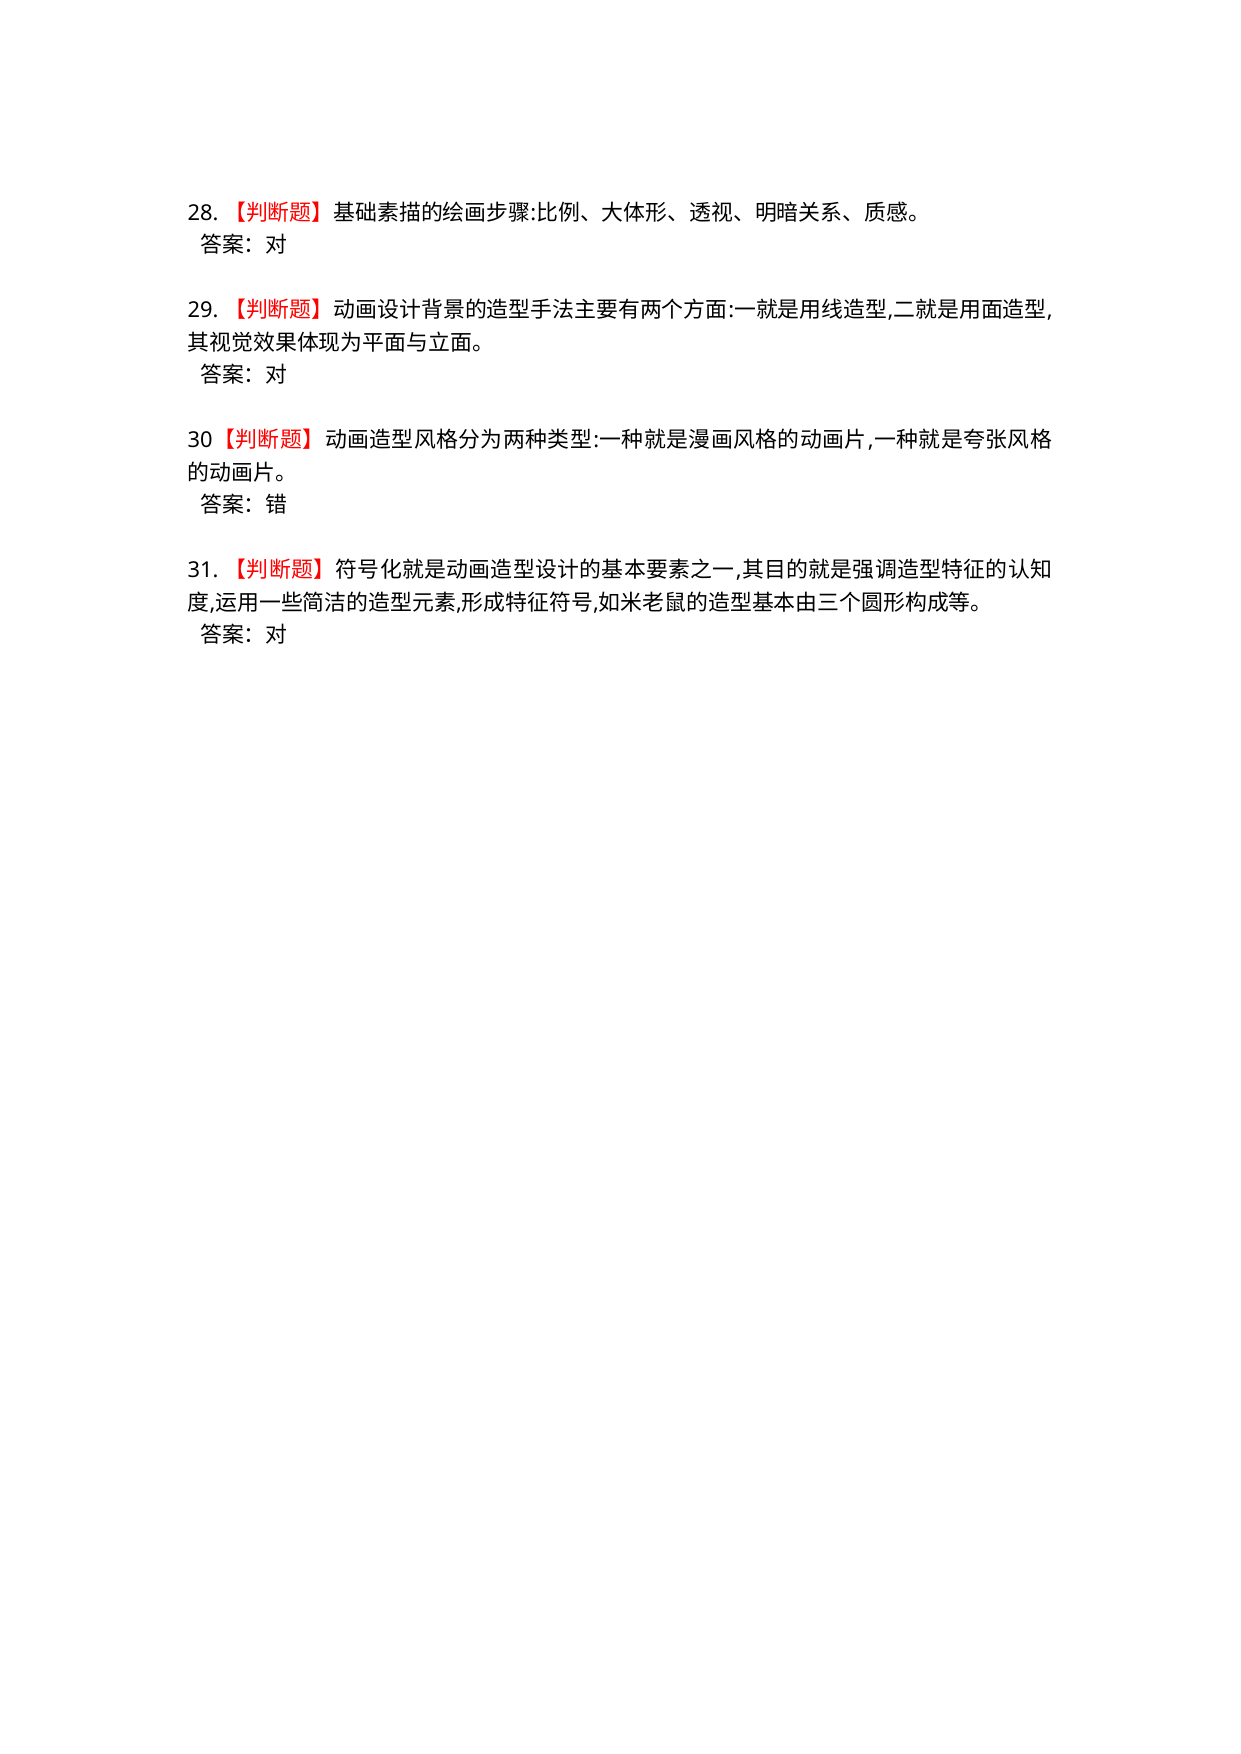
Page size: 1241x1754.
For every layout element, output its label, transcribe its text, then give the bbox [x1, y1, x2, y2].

text 答案：对 [200, 357, 1053, 389]
text 28. 【判断题】基础素描的绘画步骤:比例、大体形、透视、明暗关系、质感。 [187, 194, 1053, 227]
text 答案：对 [200, 227, 1053, 259]
text 30【判断题】动画造型风格分为两种类型:一种就是漫画风格的动画片,一种就是夸张风格的动画片。 [187, 422, 1053, 487]
text 31. 【判断题】符号化就是动画造型设计的基本要素之一,其目的就是强调造型特征的认知度,运用一些简洁的造型元素,形成特征符号,如米老鼠的造型基本由三个圆形构成等。 [187, 552, 1053, 617]
text 答案：对 [200, 617, 1053, 649]
text 29. 【判断题】动画设计背景的造型手法主要有两个方面:一就是用线造型,二就是用面造型,其视觉效果体现为平面与立面。 [187, 292, 1053, 357]
text 答案：错 [200, 487, 1053, 519]
